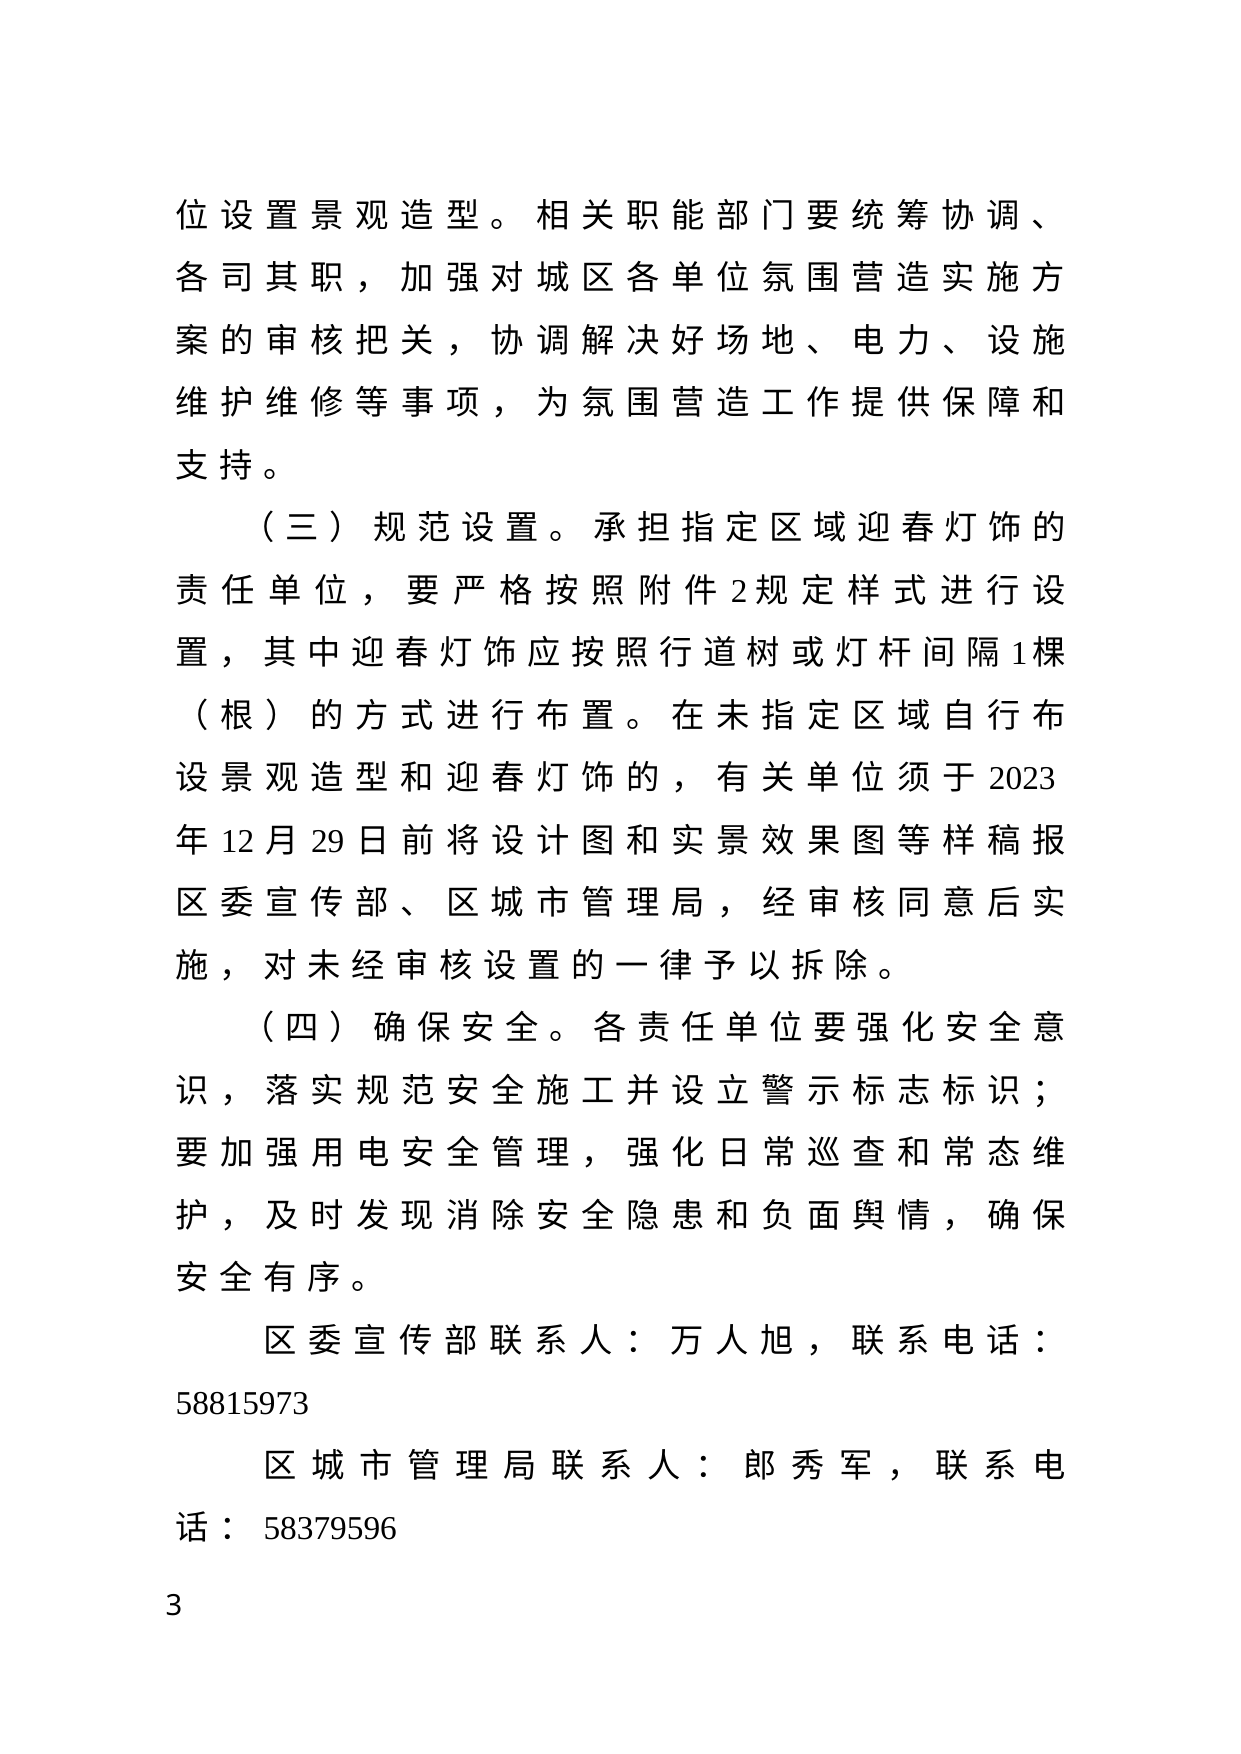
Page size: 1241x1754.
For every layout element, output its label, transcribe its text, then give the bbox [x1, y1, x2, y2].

text 区委宣传部联系人：万人旭，联系电话：58815973 [175, 1306, 1077, 1431]
text （四）确保安全。各责任单位要强化安全意识，落实规范安全施工并设立警示标志标识；要加强用电安全管理，强化日常巡查和常态维护，及时发现消除安全隐患和负面舆情，确保安全有序。 [175, 994, 1077, 1306]
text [175, 181, 1077, 494]
text 区城市管理局联系人：郎秀军，联系电话：58379596 [175, 1431, 1077, 1556]
text （三）规范设置。承担指定区域迎春灯饰的责任单位，要严格按照附件2规定样式进行设置，其中迎春灯饰应按照行道树或灯杆间隔1棵（根）的方式进行布置。在未指定区域自行布设景观造型和迎春灯饰的，有关单位须于2023年12月29日前将设计图和实景效果图等样稿报区委宣传部、区城市管理局，经审核同意后实施，对未经审核设置的一律予以拆除。 [175, 494, 1077, 994]
